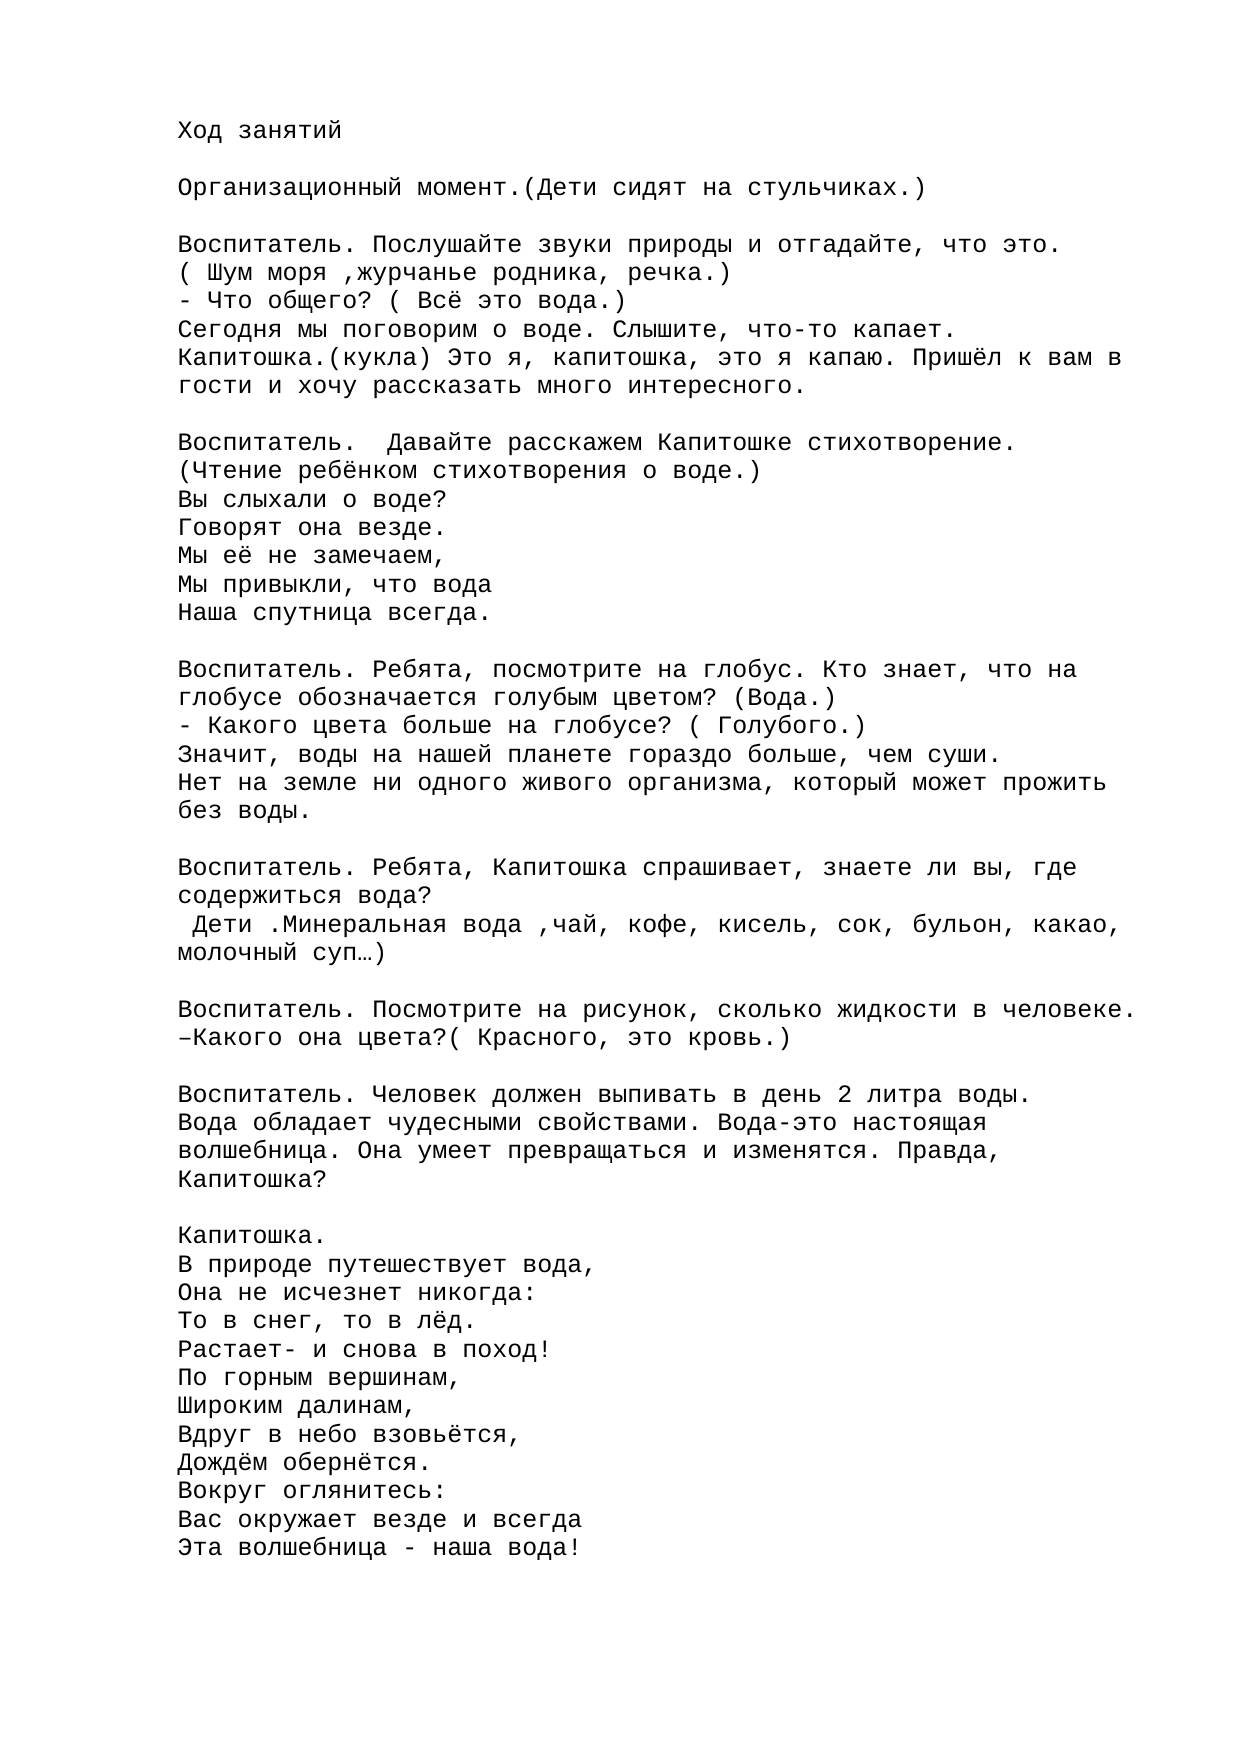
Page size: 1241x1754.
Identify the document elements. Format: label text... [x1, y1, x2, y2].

text Вдруг в небо взовьётся, [177, 1421, 1152, 1450]
text Наша спутница всегда. [177, 600, 1152, 628]
text Воспитатель. Ребята, Капитошка спрашивает, знаете ли вы, где содержиться вода? [177, 855, 1152, 911]
text Мы привыкли, что вода [177, 571, 1152, 600]
text Растает- и снова в поход! [177, 1336, 1152, 1365]
text (Чтение ребёнком стихотворения о воде.) [177, 458, 1152, 486]
text Воспитатель. Человек должен выпивать в день 2 литра воды. Вода обладает чудесными свойствами. Вода-это настоящая волшебница. Она умеет превращаться и изменятся. Правда, Капитошка? [177, 1081, 1152, 1195]
text Воспитатель. Давайте расскажем Капитошке стихотворение. [177, 430, 1152, 458]
text Говорят она везде. [177, 515, 1152, 543]
text Вокруг оглянитесь: [177, 1478, 1152, 1506]
text Она не исчезнет никогда: [177, 1280, 1152, 1308]
text Мы её не замечаем, [177, 543, 1152, 571]
text Воспитатель. Посмотрите на рисунок, сколько жидкости в человеке. –Какого она цвета?( Красного, это кровь.) [177, 996, 1152, 1053]
text Дождём обернётся. [177, 1450, 1152, 1478]
text Вас окружает везде и всегда [177, 1506, 1152, 1535]
text Дети .Минеральная вода ,чай, кофе, кисель, сок, бульон, какао, молочный суп…) [177, 911, 1152, 968]
text Организационный момент.(Дети сидят на стульчиках.) [177, 175, 1152, 203]
text Капитошка.(кукла) Это я, капитошка, это я капаю. Пришёл к вам в гости и хочу рассказать много интересного. [177, 345, 1152, 401]
text Капитошка. В природе путешествует вода, [177, 1223, 1152, 1280]
text Эта волшебница - наша вода! [177, 1535, 1152, 1563]
text То в снег, то в лёд. [177, 1308, 1152, 1336]
text - Что общего? ( Всё это вода.) [177, 288, 1152, 316]
text Ход занятий [177, 118, 1152, 146]
text Воспитатель. Послушайте звуки природы и отгадайте, что это. [177, 231, 1152, 260]
text - Какого цвета больше на глобусе? ( Голубого.) Значит, воды на нашей планете гораздо больше, чем суши. [177, 713, 1152, 770]
text ( Шум моря ,журчанье родника, речка.) [177, 260, 1152, 288]
text Нет на земле ни одного живого организма, который может прожить без воды. [177, 770, 1152, 826]
text По горным вершинам, [177, 1365, 1152, 1393]
text Воспитатель. Ребята, посмотрите на глобус. Кто знает, что на глобусе обозначается голубым цветом? (Вода.) [177, 656, 1152, 713]
text Широким далинам, [177, 1393, 1152, 1421]
text Вы слыхали о воде? [177, 486, 1152, 515]
text Сегодня мы поговорим о воде. Слышите, что-то капает. [177, 316, 1152, 345]
